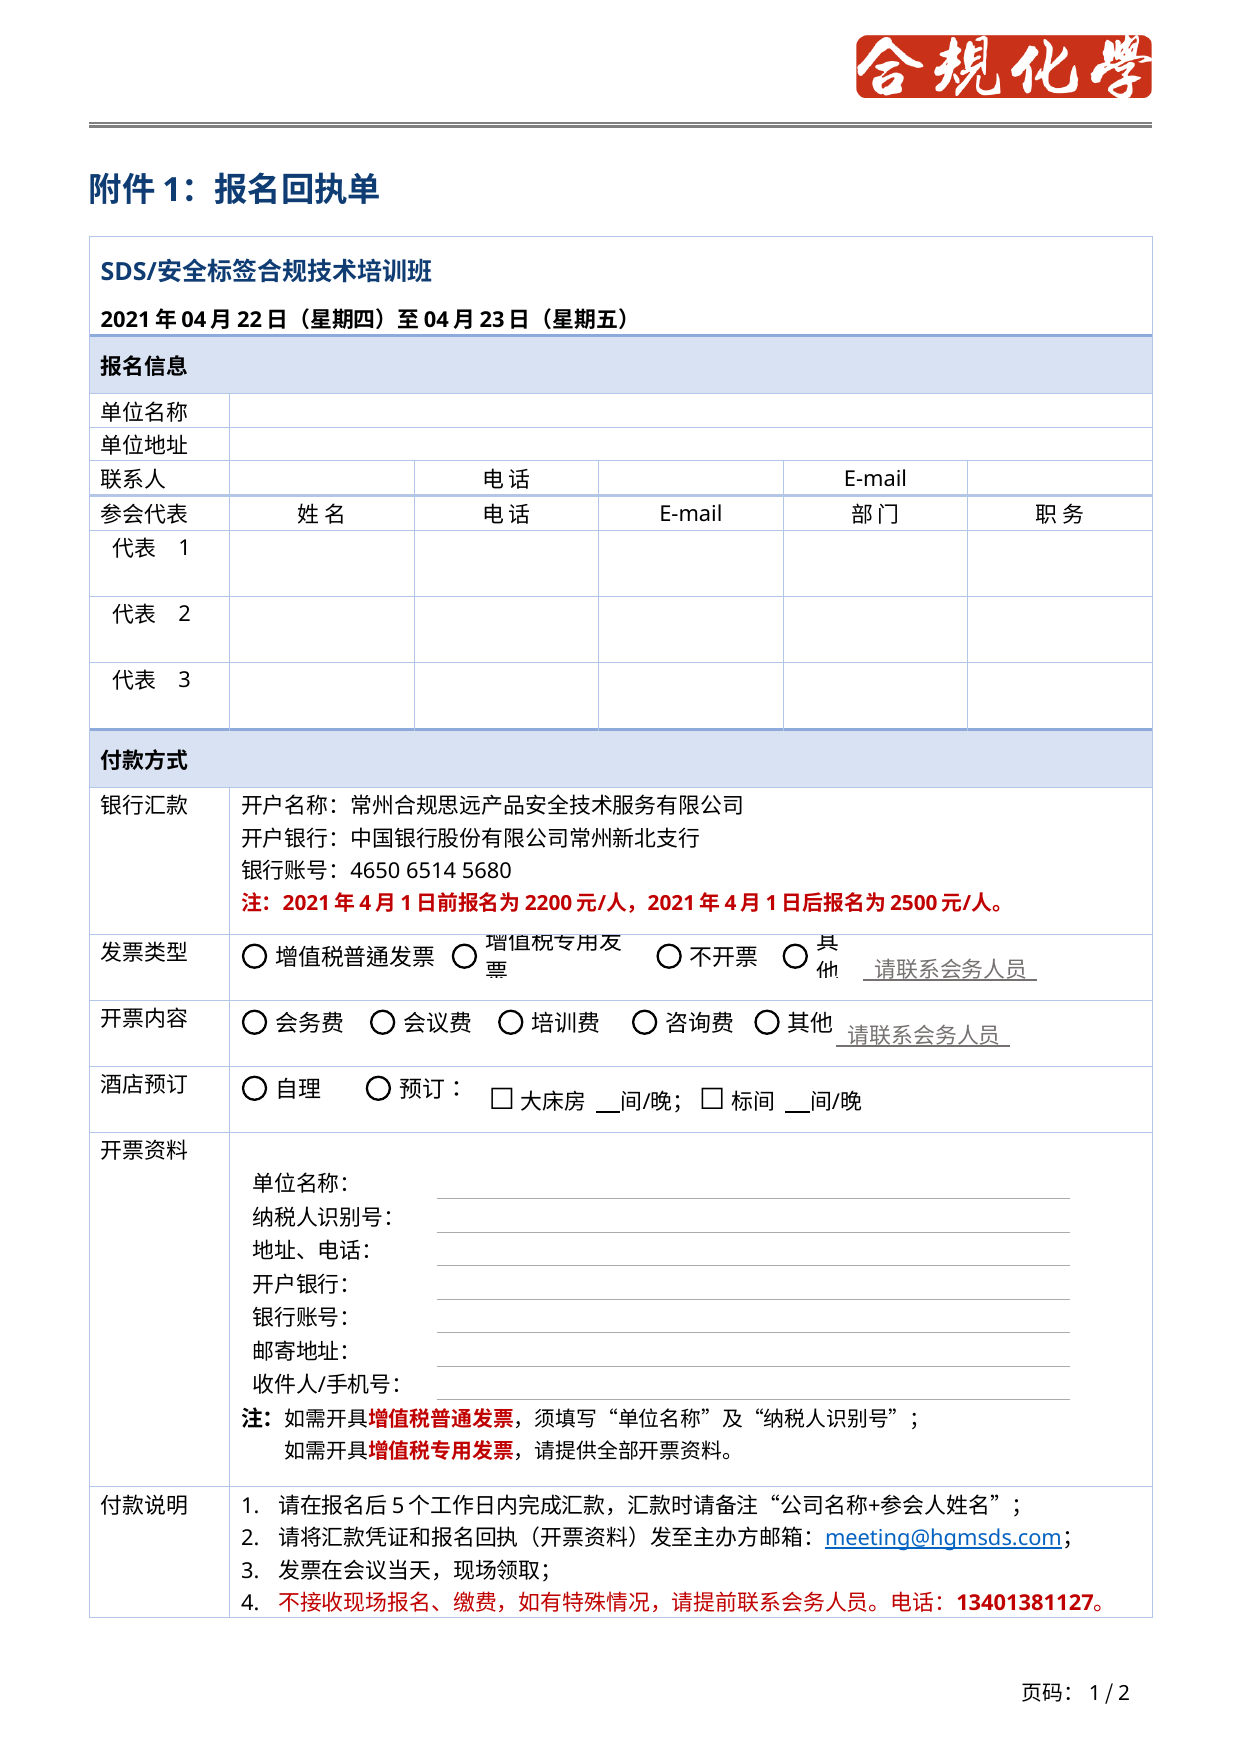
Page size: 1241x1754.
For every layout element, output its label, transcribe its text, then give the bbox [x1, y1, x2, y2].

table_cell 部 门 [784, 497, 967, 529]
table_cell [230, 394, 1152, 427]
table_cell [968, 663, 1152, 728]
table_cell [167, 663, 229, 728]
table_cell [968, 597, 1152, 662]
table_cell 代表 [90, 597, 167, 662]
subtitle 附件1：报名回执单 [89, 154, 1152, 219]
table_cell [599, 531, 783, 596]
table_cell 代表 [90, 663, 167, 728]
table_cell 请在报名后5个工作日内完成汇款，汇款时请备注“公司名称+参会人姓名”； 请将汇款凭证和报名回执（开票资料）发至主办方邮箱：meeting@hgmsds.com； 发票在会议当天，现场领取； 不接收现场报名、缴费，如有特殊情况，请提前联系会务人员。电话：13401381127。 [230, 1487, 1152, 1617]
table_cell 单位地址 [90, 428, 229, 460]
table_cell 职 务 [968, 497, 1152, 529]
table_header SDS/安全标签合规技术培训班 2021年04月22日（星期四）至04月23日（星期五） [90, 237, 1152, 334]
table_cell 电 话 [415, 497, 598, 529]
table_cell E-mail [784, 461, 967, 494]
table_cell 请联系会务人员 [230, 935, 1152, 1000]
table_cell [230, 461, 414, 494]
picture [856, 35, 1152, 98]
table_cell [968, 461, 1152, 494]
table_cell [167, 597, 229, 662]
table_cell 银行汇款 [90, 788, 229, 934]
table_cell [230, 597, 414, 662]
table_cell 付款说明 [90, 1487, 229, 1617]
table_cell [784, 531, 967, 596]
table_cell 酒店预订 [90, 1067, 229, 1132]
table_cell [599, 597, 783, 662]
table_cell 开户名称：常州合规思远产品安全技术服务有限公司 开户银行：中国银行股份有限公司常州新北支行 银行账号：4650 6514 5680 注：2021年4月1日前报名为2200元/人，2021年4月1日后报名为2500元/人。 [230, 788, 1152, 934]
table_cell [784, 663, 967, 728]
table_cell 注：如需开具增值税普通发票，须填写“单位名称”及“纳税人识别号”； 如需开具增值税专用发票，请提供全部开票资料。 [230, 1133, 1152, 1486]
table_cell 电 话 [415, 461, 598, 494]
table_cell 发票类型 [90, 935, 229, 1000]
table_cell 姓 名 [230, 497, 414, 529]
table_cell [415, 531, 598, 596]
table_cell 开票内容 [90, 1001, 229, 1066]
table_cell [968, 531, 1152, 596]
table_cell 联系人 [90, 461, 229, 494]
table_cell 代表 [90, 531, 167, 596]
table_cell [167, 531, 229, 596]
table_cell [230, 663, 414, 728]
table_cell 大床房 间/晚； 标间 间/晚 [230, 1067, 1152, 1132]
table_cell [415, 597, 598, 662]
table_cell [230, 428, 1152, 460]
table_cell [599, 461, 783, 494]
table_cell 开票资料 [90, 1133, 229, 1486]
table_cell E-mail [599, 497, 783, 529]
table_cell 付款方式 [90, 731, 1152, 787]
table_cell [230, 531, 414, 596]
table_cell 参会代表 [90, 497, 229, 529]
table_cell 请联系会务人员 [230, 1001, 1152, 1066]
table_cell 报名信息 [90, 337, 1152, 393]
table_cell [415, 663, 598, 728]
table_cell 单位名称 [90, 394, 229, 427]
table_cell [599, 663, 783, 728]
table_cell [784, 597, 967, 662]
